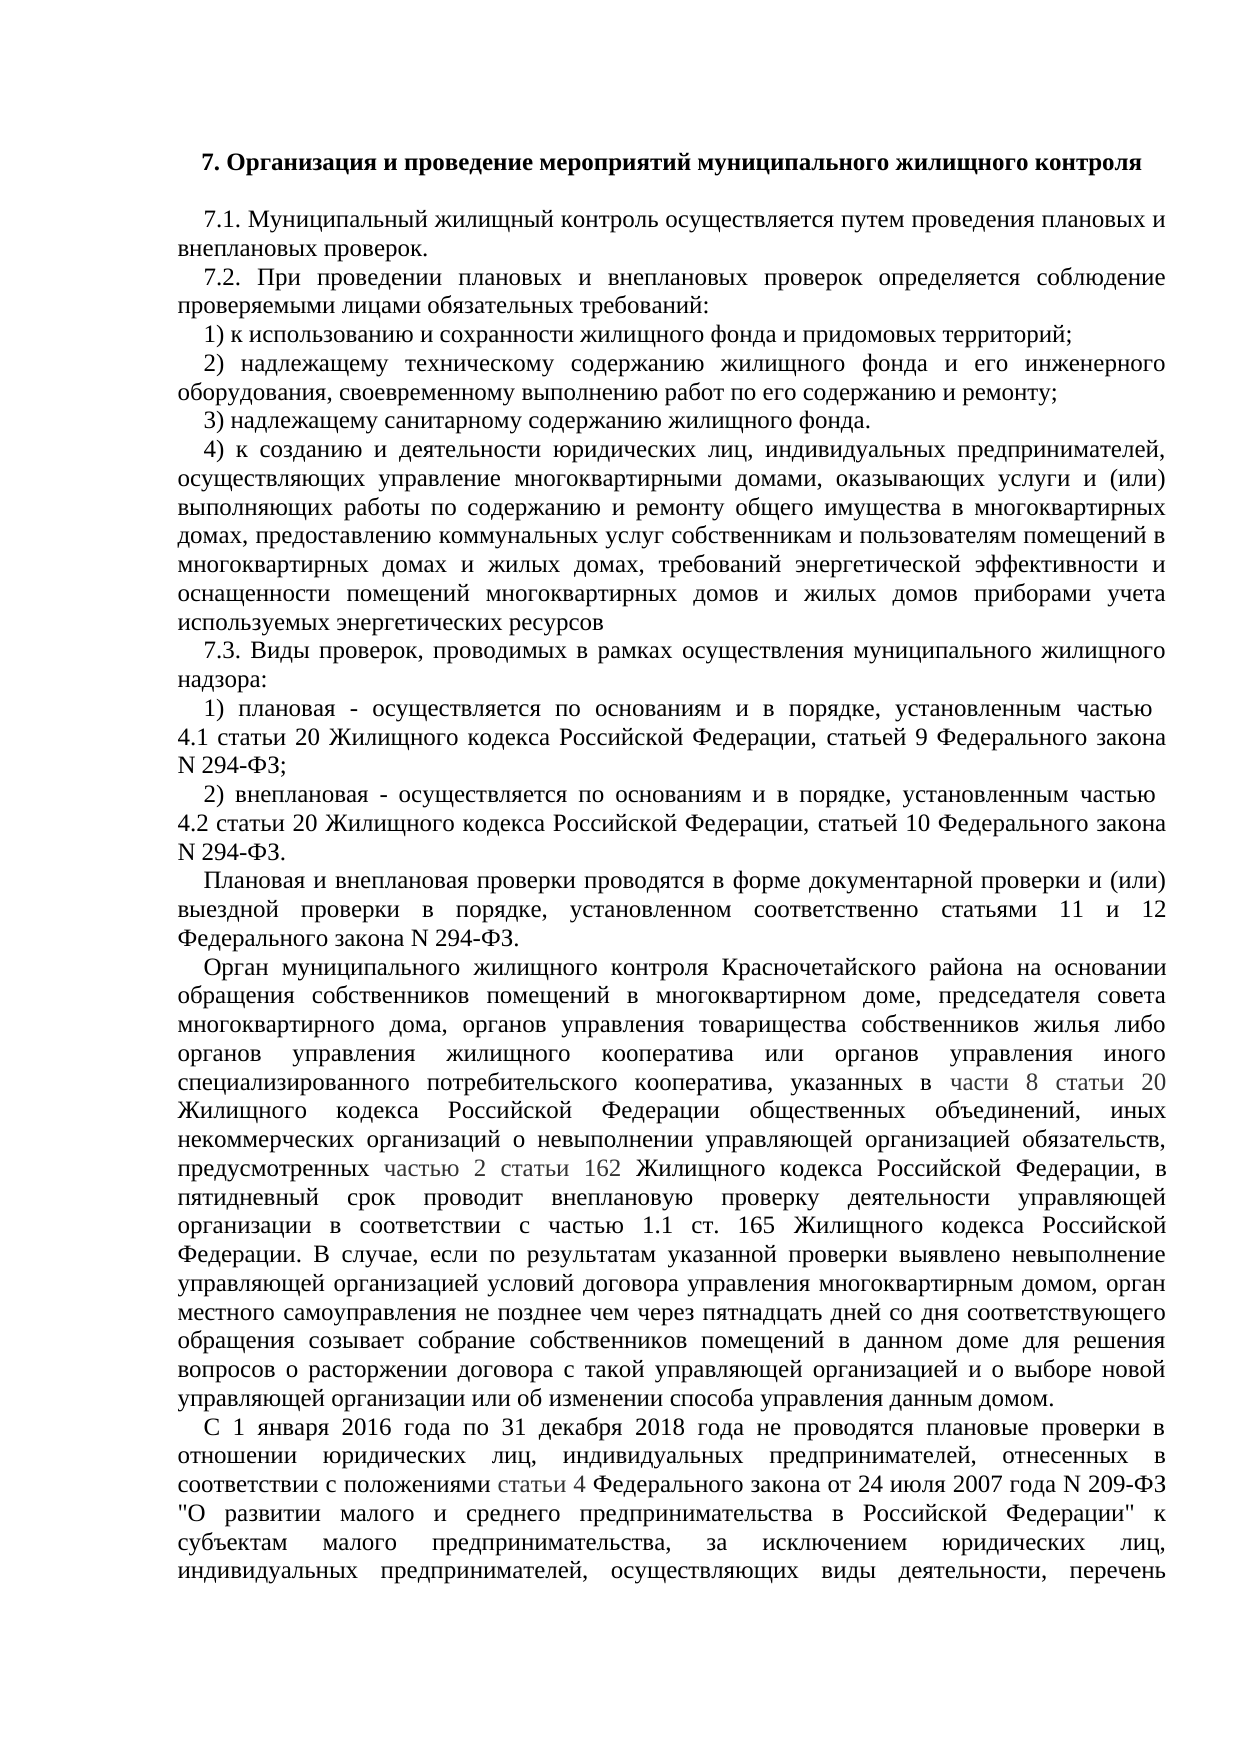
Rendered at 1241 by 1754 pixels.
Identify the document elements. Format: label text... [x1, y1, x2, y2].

text 7.2. При проведении плановых и внеплановых проверок определяется соблюдение проверяемыми лицами обязательных требований: [177, 262, 1167, 319]
text 4) к созданию и деятельности юридических лиц, индивидуальных предпринимателей, осуществляющих управление многоквартирными домами, оказывающих услуги и (или) выполняющих работы по содержанию и ремонту общего имущества в многоквартирных домах, предоставлению коммунальных услуг собственникам и пользователям помещений в многоквартирных домах и жилых домах, требований энергетической эффективности и оснащенности помещений многоквартирных домов и жилых домов приборами учета используемых энергетических ресурсов [177, 434, 1167, 636]
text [177, 1412, 1167, 1584]
text 1) плановая - осуществляется по основаниям и в порядке, установленным частью 4.1 статьи 20 Жилищного кодекса Российской Федерации, статьей 9 Федерального закона N 294-ФЗ; [177, 693, 1167, 779]
text 3) надлежащему санитарному содержанию жилищного фонда. [177, 406, 1167, 434]
text 7.1. Муниципальный жилищный контроль осуществляется путем проведения плановых и внеплановых проверок. [177, 204, 1167, 262]
text 1) к использованию и сохранности жилищного фонда и придомовых территорий; [177, 319, 1167, 348]
text 7.3. Виды проверок, проводимых в рамках осуществления муниципального жилищного надзора: [177, 636, 1167, 693]
subtitle 7. Организация и проведение мероприятий муниципального жилищного контроля [177, 147, 1167, 176]
text Орган муниципального жилищного контроля Красночетайского района на основании обращения собственников помещений в многоквартирном доме, председателя совета многоквартирного дома, органов управления товарищества собственников жилья либо органов управления жилищного кооператива или органов управления иного специализированного потребительского кооператива, указанных в части 8 статьи 20 Жилищного кодекса Российской Федерации общественных объединений, иных некоммерческих организаций о невыполнении управляющей организацией обязательств, предусмотренных частью 2 статьи 162 Жилищного кодекса Российской Федерации, в пятидневный срок проводит внеплановую проверку деятельности управляющей организации в соответствии с частью 1.1 ст. 165 Жилищного кодекса Российской Федерации. В случае, если по результатам указанной проверки выявлено невыполнение управляющей организацией условий договора управления многоквартирным домом, орган местного самоуправления не позднее чем через пятнадцать дней со дня соответствующего обращения созывает собрание собственников помещений в данном доме для решения вопросов о расторжении договора с такой управляющей организацией и о выборе новой управляющей организации или об изменении способа управления данным домом. [177, 952, 1167, 1412]
text 2) внеплановая - осуществляется по основаниям и в порядке, установленным частью 4.2 статьи 20 Жилищного кодекса Российской Федерации, статьей 10 Федерального закона N 294-ФЗ. [177, 779, 1167, 866]
text Плановая и внеплановая проверки проводятся в форме документарной проверки и (или) выездной проверки в порядке, установленном соответственно статьями 11 и 12 Федерального закона N 294-ФЗ. [177, 866, 1167, 952]
text 2) надлежащему техническому содержанию жилищного фонда и его инженерного оборудования, своевременному выполнению работ по его содержанию и ремонту; [177, 348, 1167, 406]
